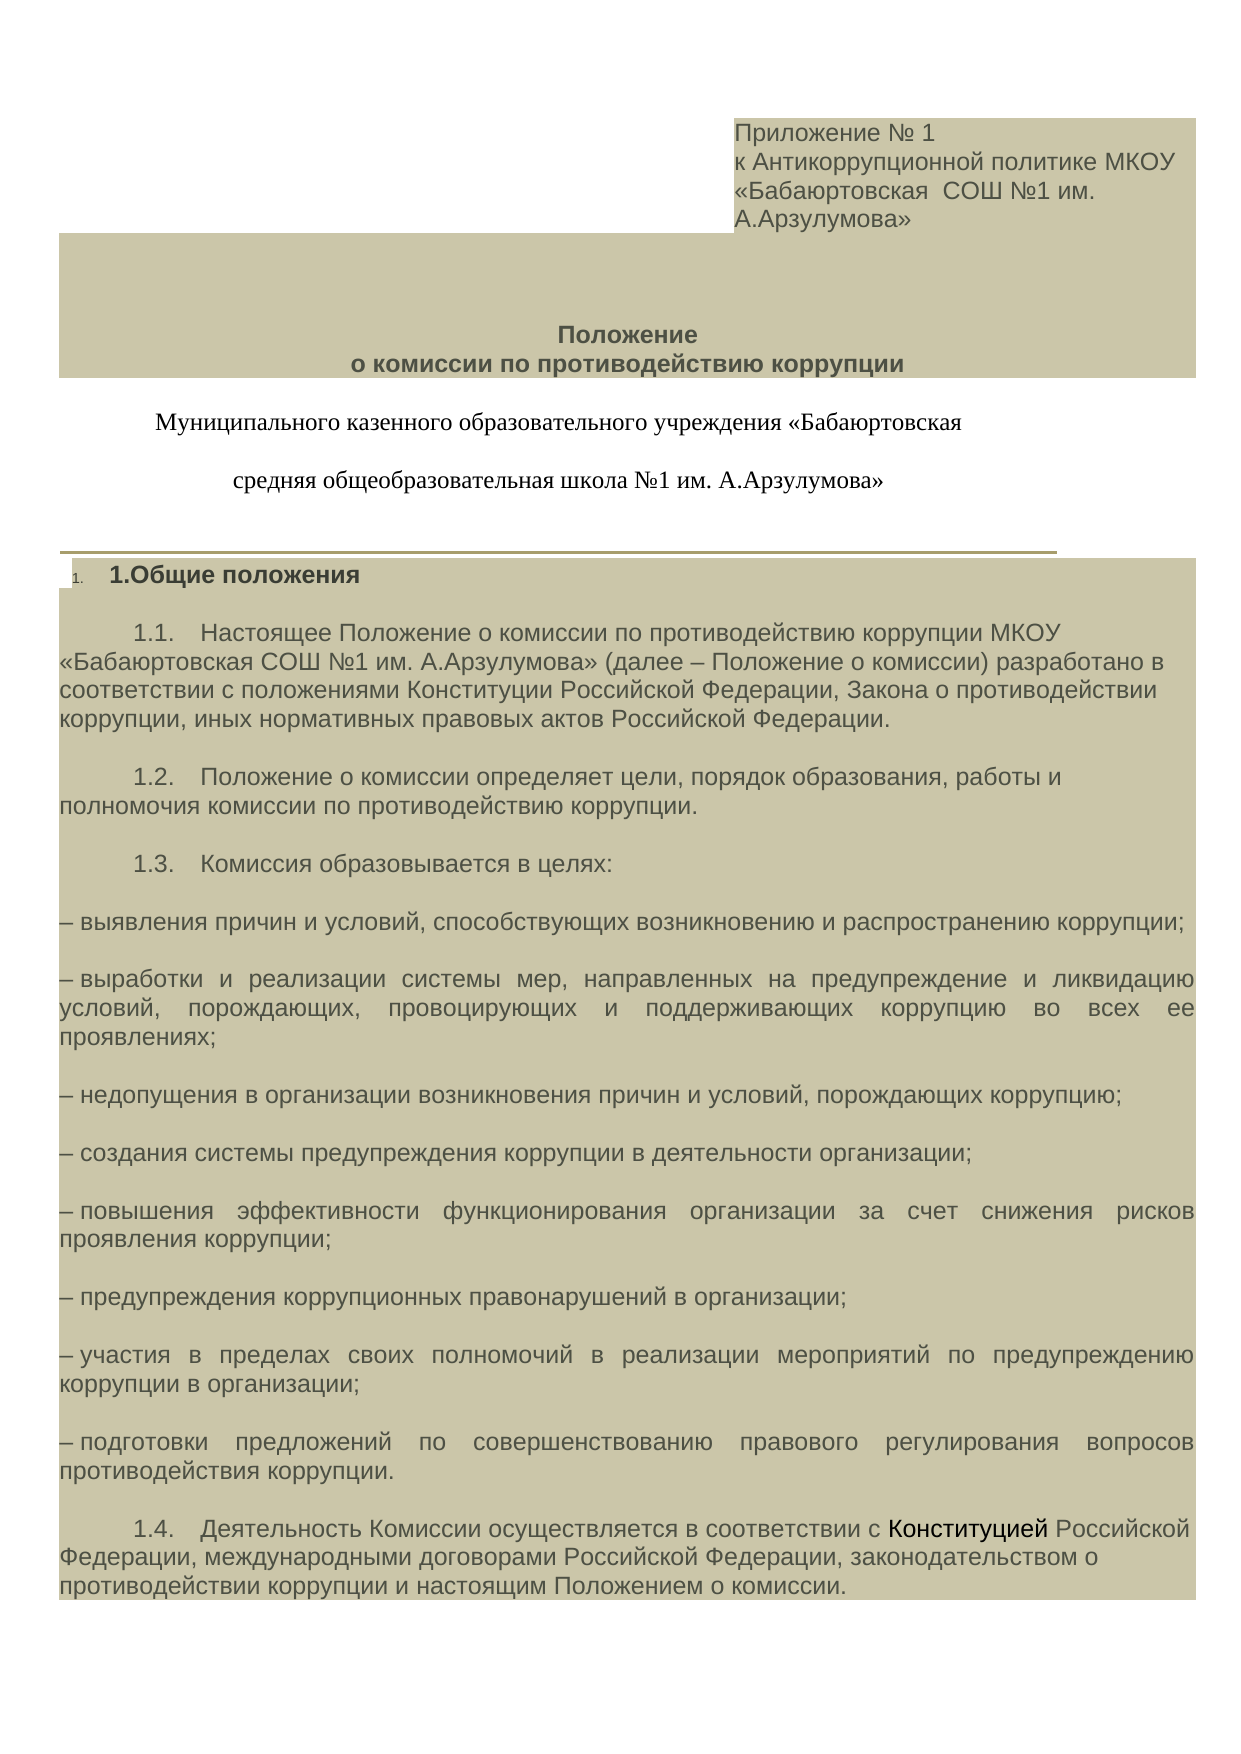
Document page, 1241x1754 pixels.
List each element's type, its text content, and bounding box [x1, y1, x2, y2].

text 1.1. Настоящее Положение о комиссии по противодействию коррупции МКОУ «Бабаюртовская СОШ №1 им. А.Арзулумова» (далее – Положение о комиссии) разработано в соответствии с положениями Конституции Российской Федерации, Закона о противодействии коррупции, иных нормативных правовых актов Российской Федерации. [59, 618, 1196, 733]
text – выявления причин и условий, способствующих возникновению и распространению коррупции; [59, 906, 1196, 935]
text – подготовки предложений по совершенствованию правового регулирования вопросов противодействия коррупции. [59, 1427, 1196, 1484]
text – создания системы предупреждения коррупции в деятельности организации; [59, 1138, 1196, 1166]
text Положение о комиссии по противодействию коррупции [59, 320, 1196, 378]
text – предупреждения коррупционных правонарушений в организации; [59, 1282, 1196, 1311]
text 1.3. Комиссия образовывается в целях: [59, 848, 1196, 877]
table_header Муниципального казенного образовательного учреждения «Бабаюртовская средняя общеобразовательная школа №1 им. А.Арзулумова» [60, 407, 1057, 551]
text 1.2. Положение о комиссии определяет цели, порядок образования, работы и полномочия комиссии по противодействию коррупции. [59, 762, 1196, 819]
text – выработки и реализации системы мер, направленных на предупреждение и ликвидацию условий, порождающих, провоцирующих и поддерживающих коррупцию во всех ее проявлениях; [59, 964, 1196, 1051]
text – повышения эффективности функционирования организации за счет снижения рисков проявления коррупции; [59, 1196, 1196, 1253]
text – участия в пределах своих полномочий в реализации мероприятий по предупреждению коррупции в организации; [59, 1340, 1196, 1398]
text 1.4. Деятельность Комиссии осуществляется в соответствии с Конституцией Российской Федерации, международными договорами Российской Федерации, законодательством о противодействии коррупции и настоящим Положением о комиссии. [59, 1513, 1196, 1600]
text – недопущения в организации возникновения причин и условий, порождающих коррупцию; [59, 1080, 1196, 1108]
text Приложение № 1 к Антикоррупционной политике МКОУ «Бабаюртовская СОШ №1 им. А.Арзулумова» [734, 118, 1196, 233]
list 1.Общие положения [72, 558, 1196, 588]
